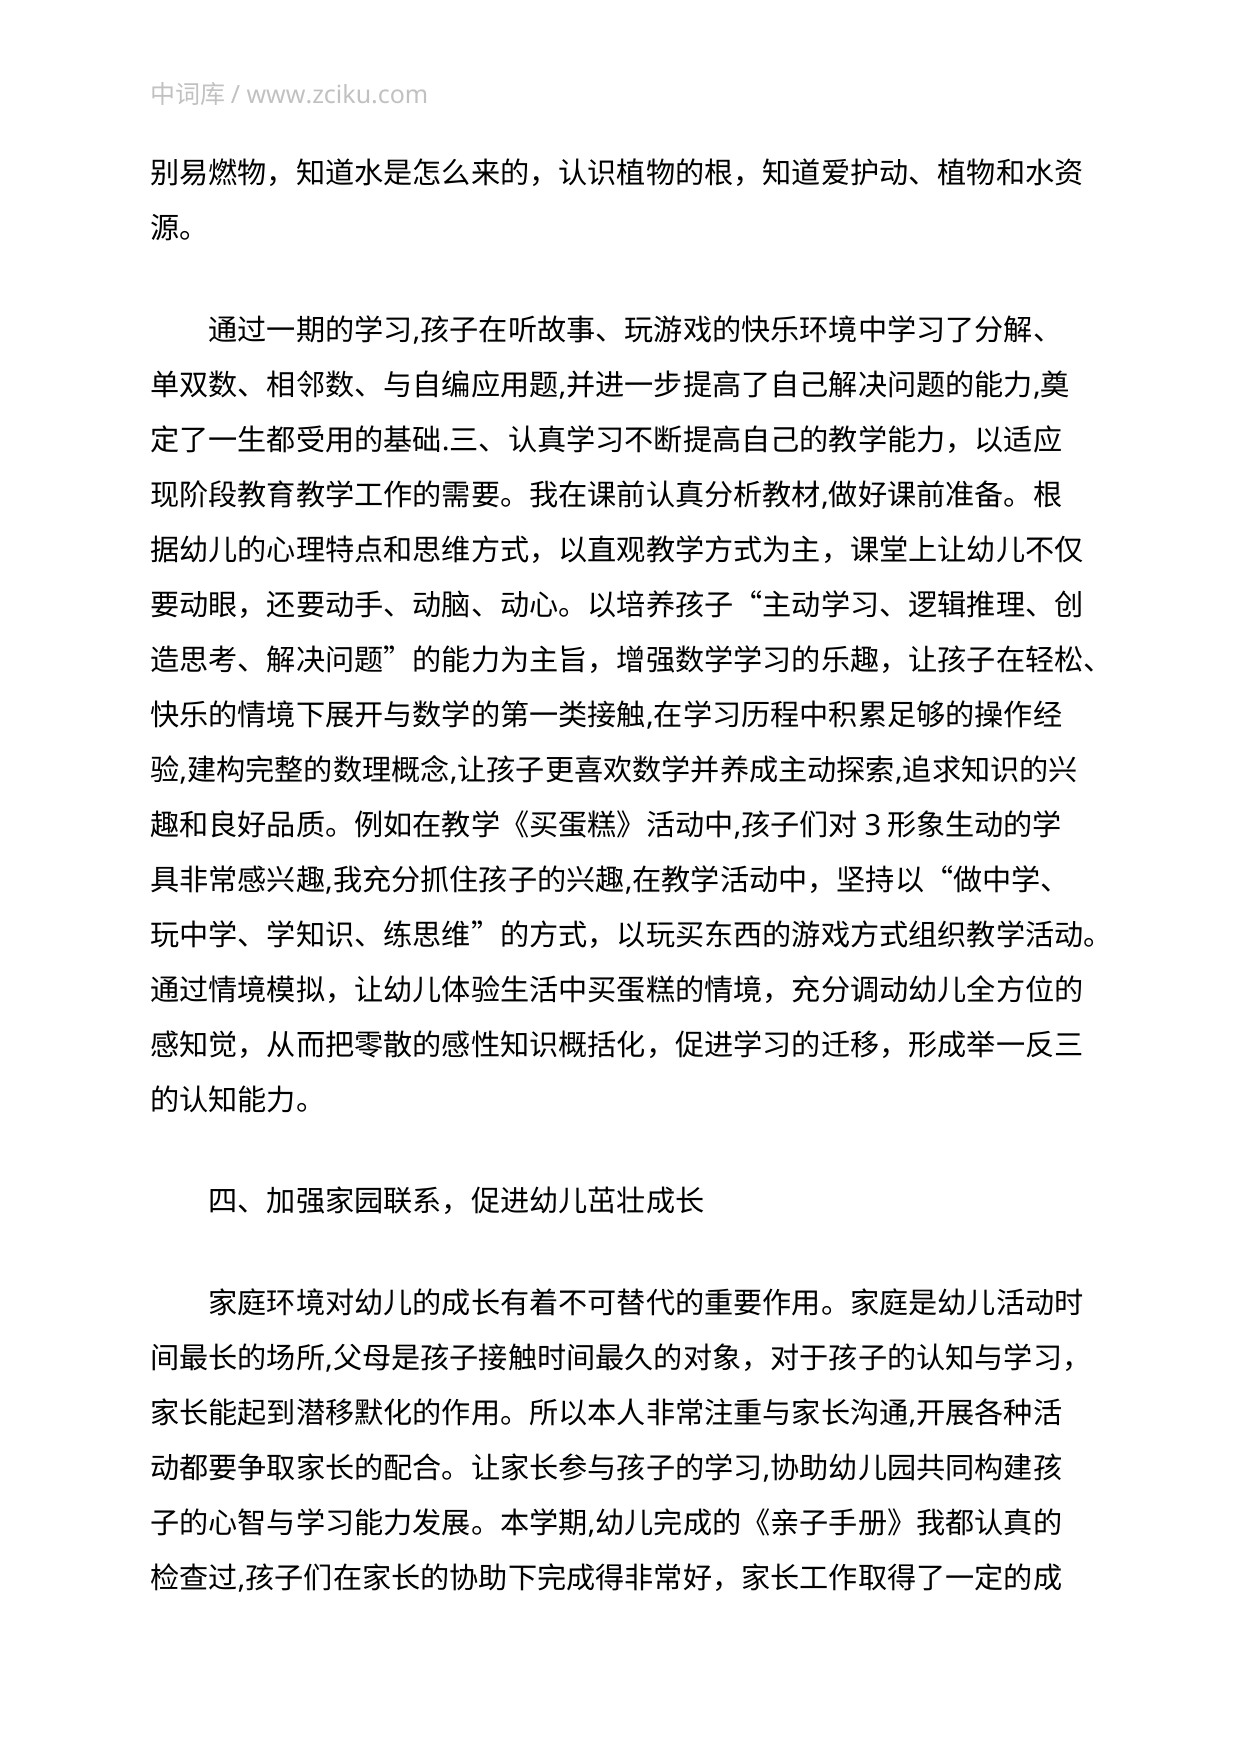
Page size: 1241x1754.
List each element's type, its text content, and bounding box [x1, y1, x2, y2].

text 四、加强家园联系，促进幼儿茁壮成长 [150, 1178, 1090, 1220]
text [150, 150, 1090, 247]
text 通过一期的学习,孩子在听故事、玩游戏的快乐环境中学习了分解、单双数、相邻数、与自编应用题,并进一步提高了自己解决问题的能力,奠定了一生都受用的基础.三、认真学习不断提高自己的教学能力，以适应现阶段教育教学工作的需要。我在课前认真分析教材,做好课前准备。根据幼儿的心理特点和思维方式，以直观教学方式为主，课堂上让幼儿不仅要动眼，还要动手、动脑、动心。以培养孩子“主动学习、逻辑推理、创造思考、解决问题”的能力为主旨，增强数学学习的乐趣，让孩子在轻松、快乐的情境下展开与数学的第一类接触,在学习历程中积累足够的操作经验,建构完整的数理概念,让孩子更喜欢数学并养成主动探索,追求知识的兴趣和良好品质。例如在教学《买蛋糕》活动中,孩子们对 3形象生动的学具非常感兴趣,我充分抓住孩子的兴趣,在教学活动中，坚持以“做中学、玩中学、学知识、练思维”的方式，以玩买东西的游戏方式组织教学活动。通过情境模拟，让幼儿体验生活中买蛋糕的情境，充分调动幼儿全方位的感知觉，从而把零散的感性知识概括化，促进学习的迁移，形成举一反三的认知能力。 [150, 307, 1090, 1118]
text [150, 1279, 1090, 1597]
